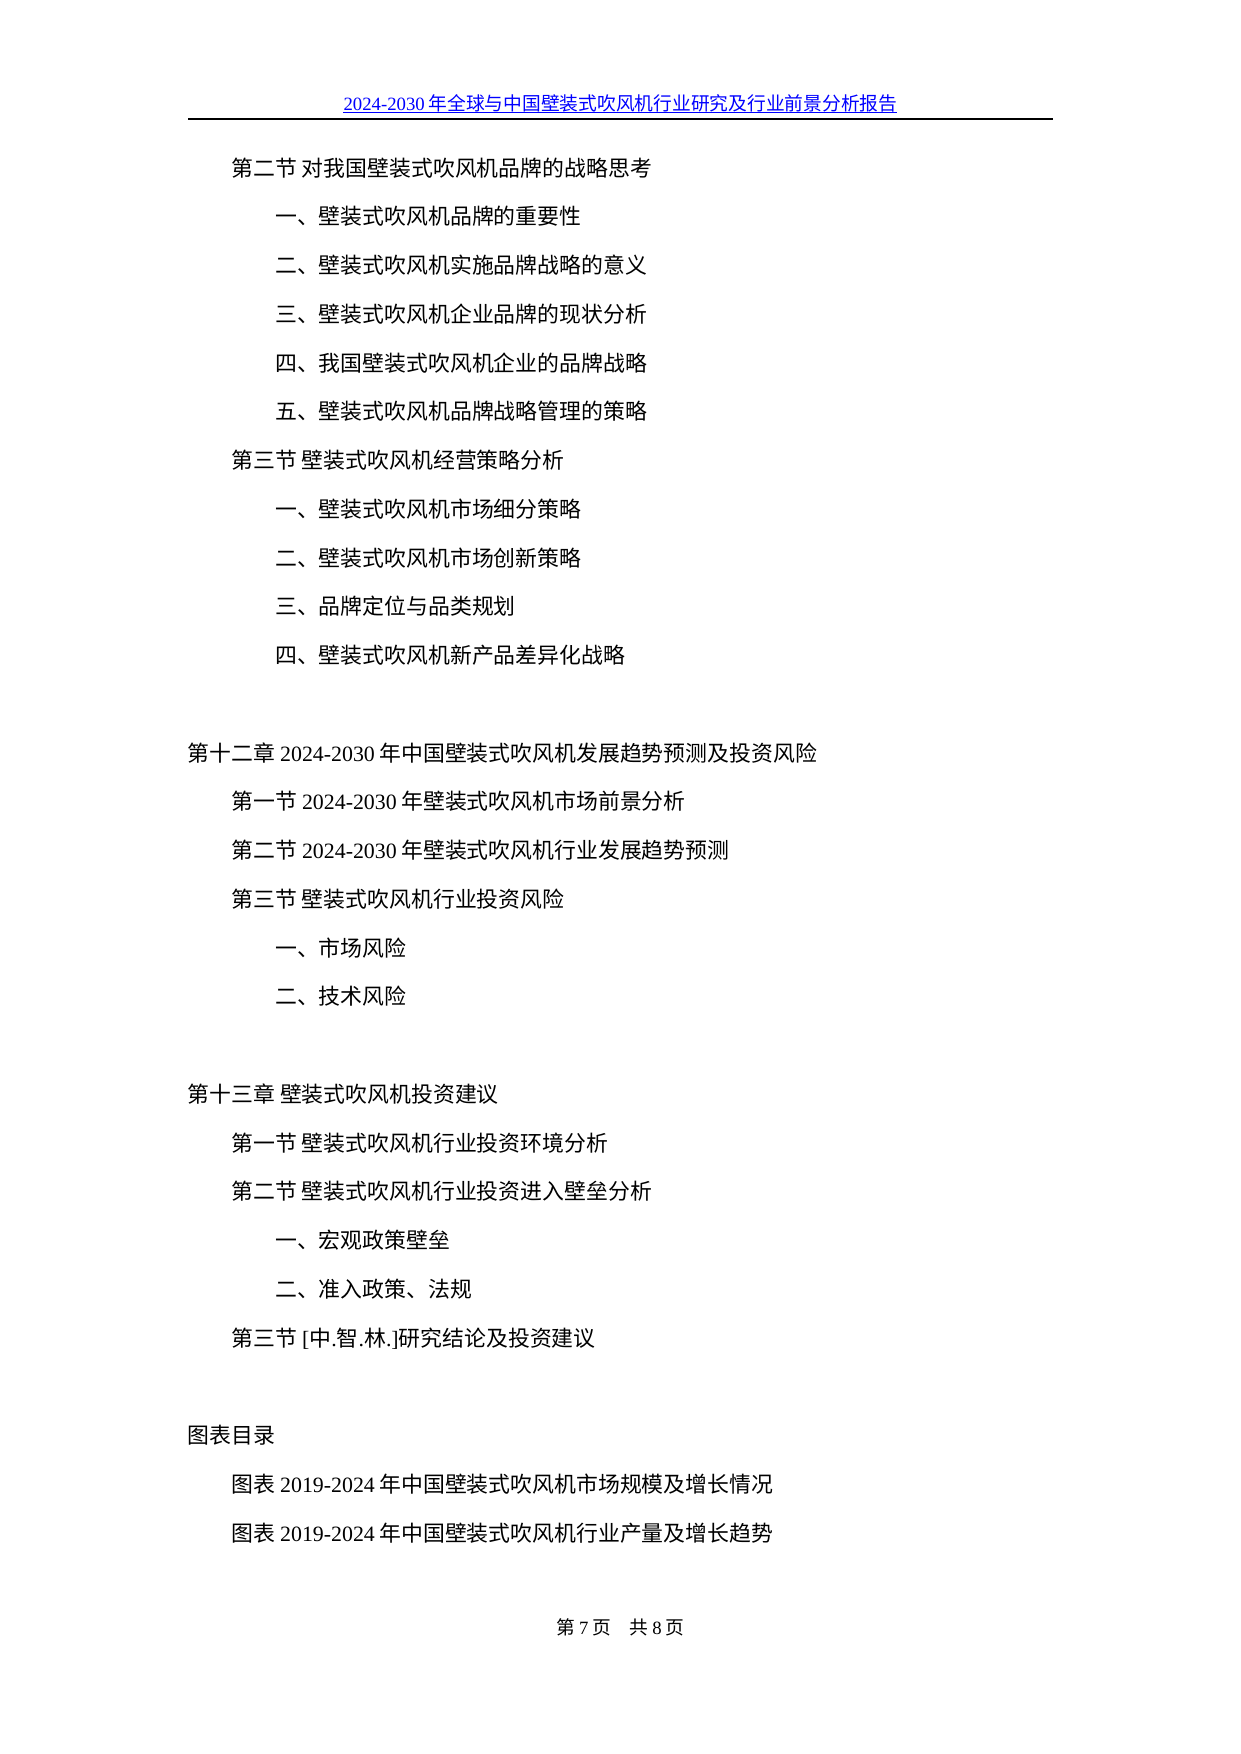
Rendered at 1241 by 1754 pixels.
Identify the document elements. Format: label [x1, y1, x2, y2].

text [187, 150, 1053, 1548]
